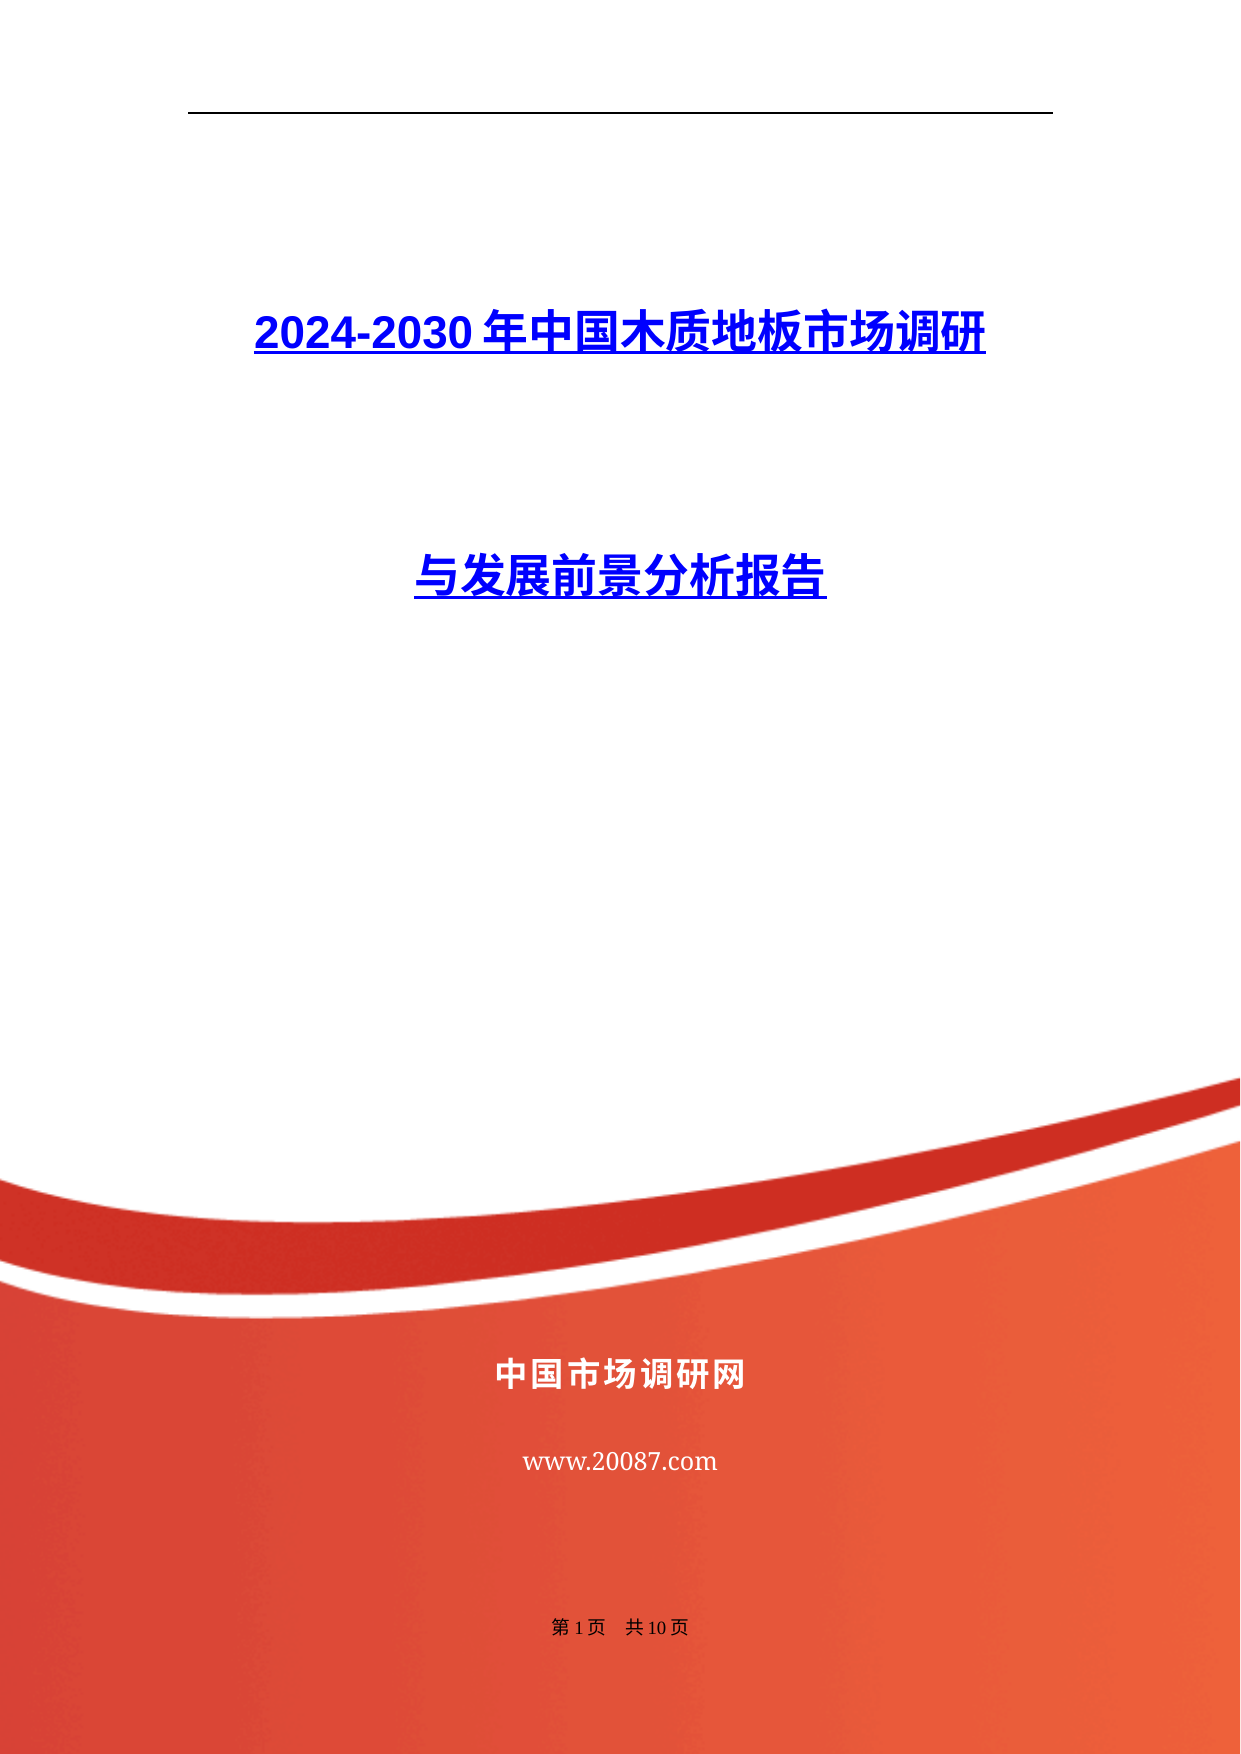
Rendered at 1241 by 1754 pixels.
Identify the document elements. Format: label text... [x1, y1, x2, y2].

text www.20087.com [187, 1428, 1053, 1493]
subtitle 中国市场调研网 [187, 1339, 1053, 1404]
picture [0, 1006, 1241, 1754]
table_header 2024-2030年中国木质地板市场调研与发展前景分析报告 [188, 207, 1053, 773]
